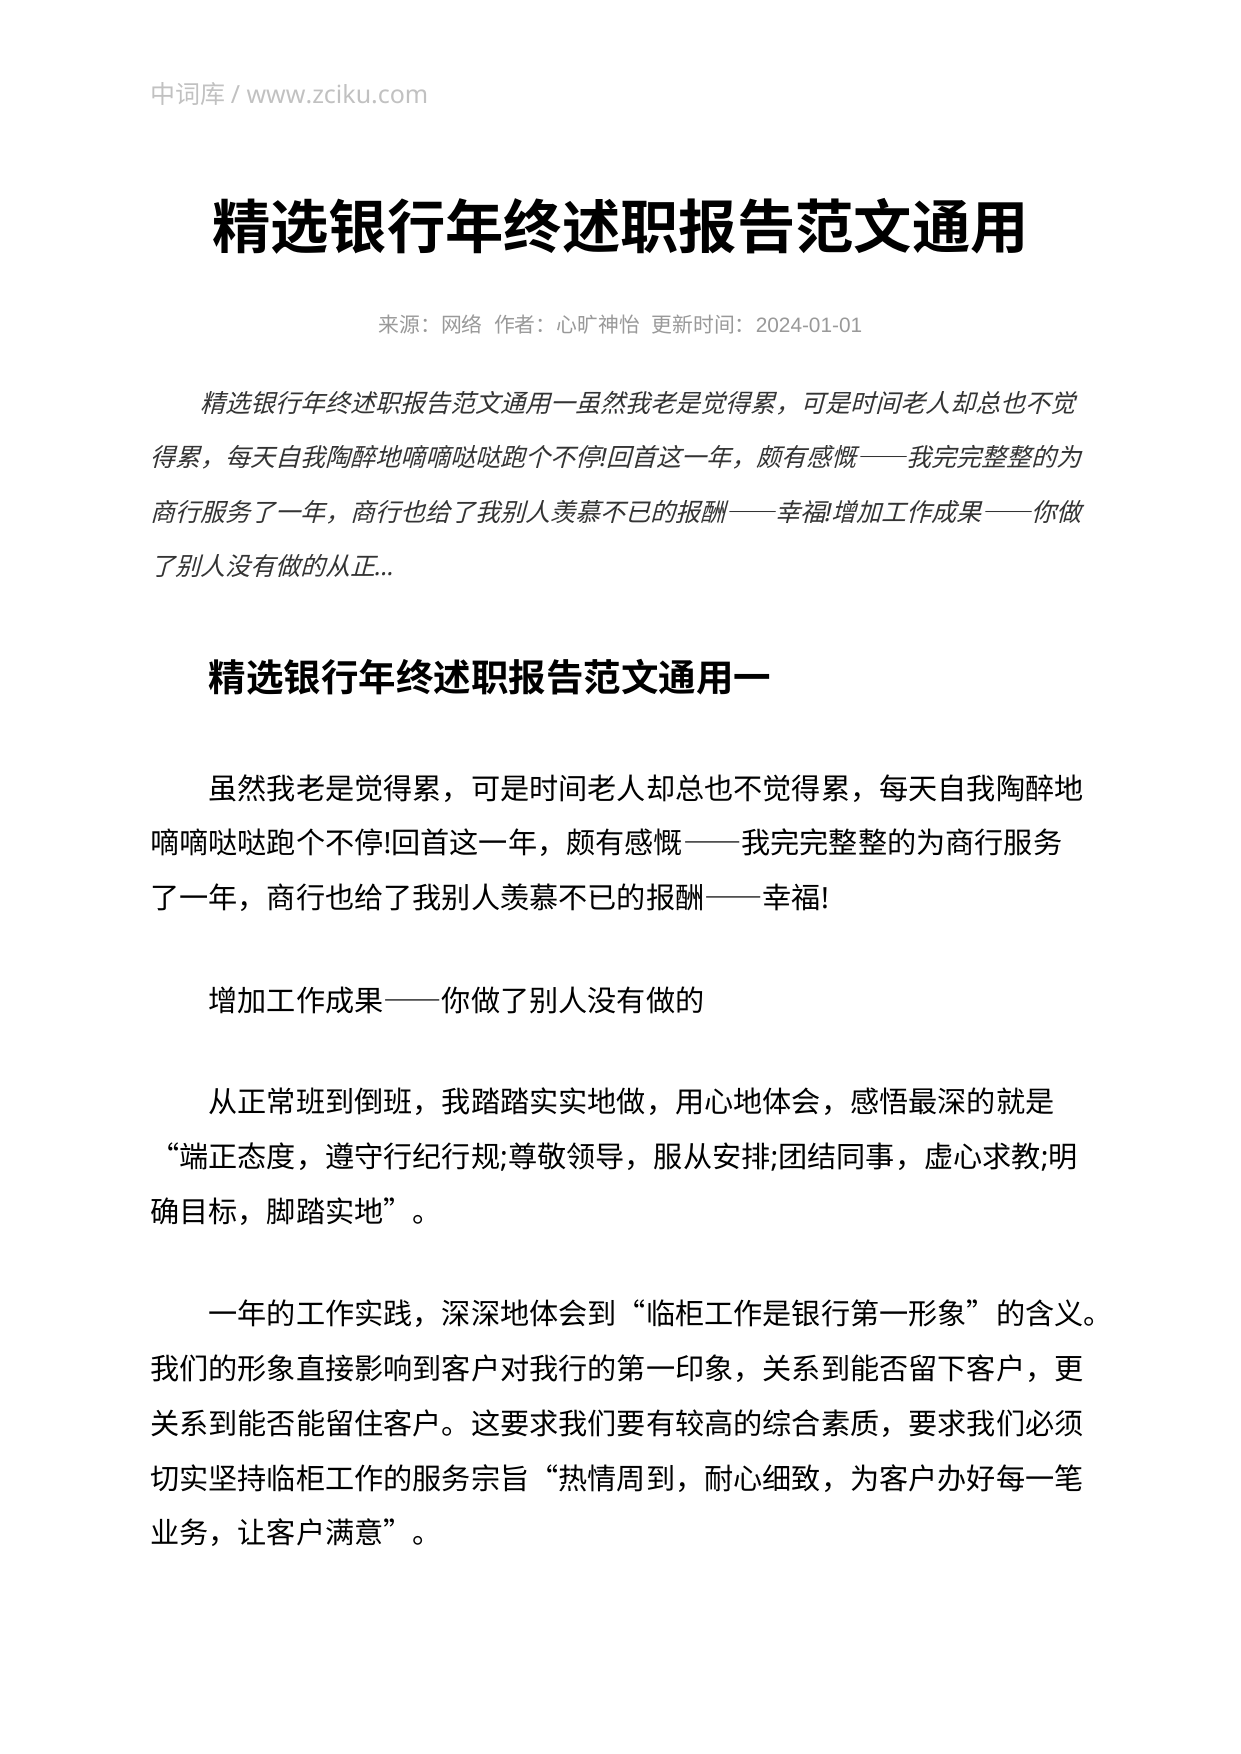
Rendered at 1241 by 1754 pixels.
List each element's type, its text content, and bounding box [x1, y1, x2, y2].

text 虽然我老是觉得累，可是时间老人却总也不觉得累，每天自我陶醉地嘀嘀哒哒跑个不停!回首这一年，颇有感慨——我完完整整的为商行服务了一年，商行也给了我别人羡慕不已的报酬——幸福! [150, 765, 1090, 917]
text 一年的工作实践，深深地体会到“临柜工作是银行第一形象”的含义。我们的形象直接影响到客户对我行的第一印象，关系到能否留下客户，更关系到能否能留住客户。这要求我们要有较高的综合素质，要求我们必须切实坚持临柜工作的服务宗旨“热情周到，耐心细致，为客户办好每一笔业务，让客户满意”。 [150, 1291, 1090, 1552]
subtitle 精选银行年终述职报告范文通用 [150, 181, 1090, 266]
text 增加工作成果——你做了别人没有做的 [150, 977, 1090, 1019]
text 来源：网络 作者：心旷神怡 更新时间：2024-01-01 [150, 313, 1090, 337]
text 精选银行年终述职报告范文通用一虽然我老是觉得累，可是时间老人却总也不觉得累，每天自我陶醉地嘀嘀哒哒跑个不停!回首这一年，颇有感慨——我完完整整的为商行服务了一年，商行也给了我别人羡慕不已的报酬——幸福!增加工作成果——你做了别人没有做的从正... [150, 383, 1090, 583]
text 精选银行年终述职报告范文通用一 [150, 648, 1090, 702]
text 从正常班到倒班，我踏踏实实地做，用心地体会，感悟最深的就是“端正态度，遵守行纪行规;尊敬领导，服从安排;团结同事，虚心求教;明确目标，脚踏实地”。 [150, 1079, 1090, 1231]
